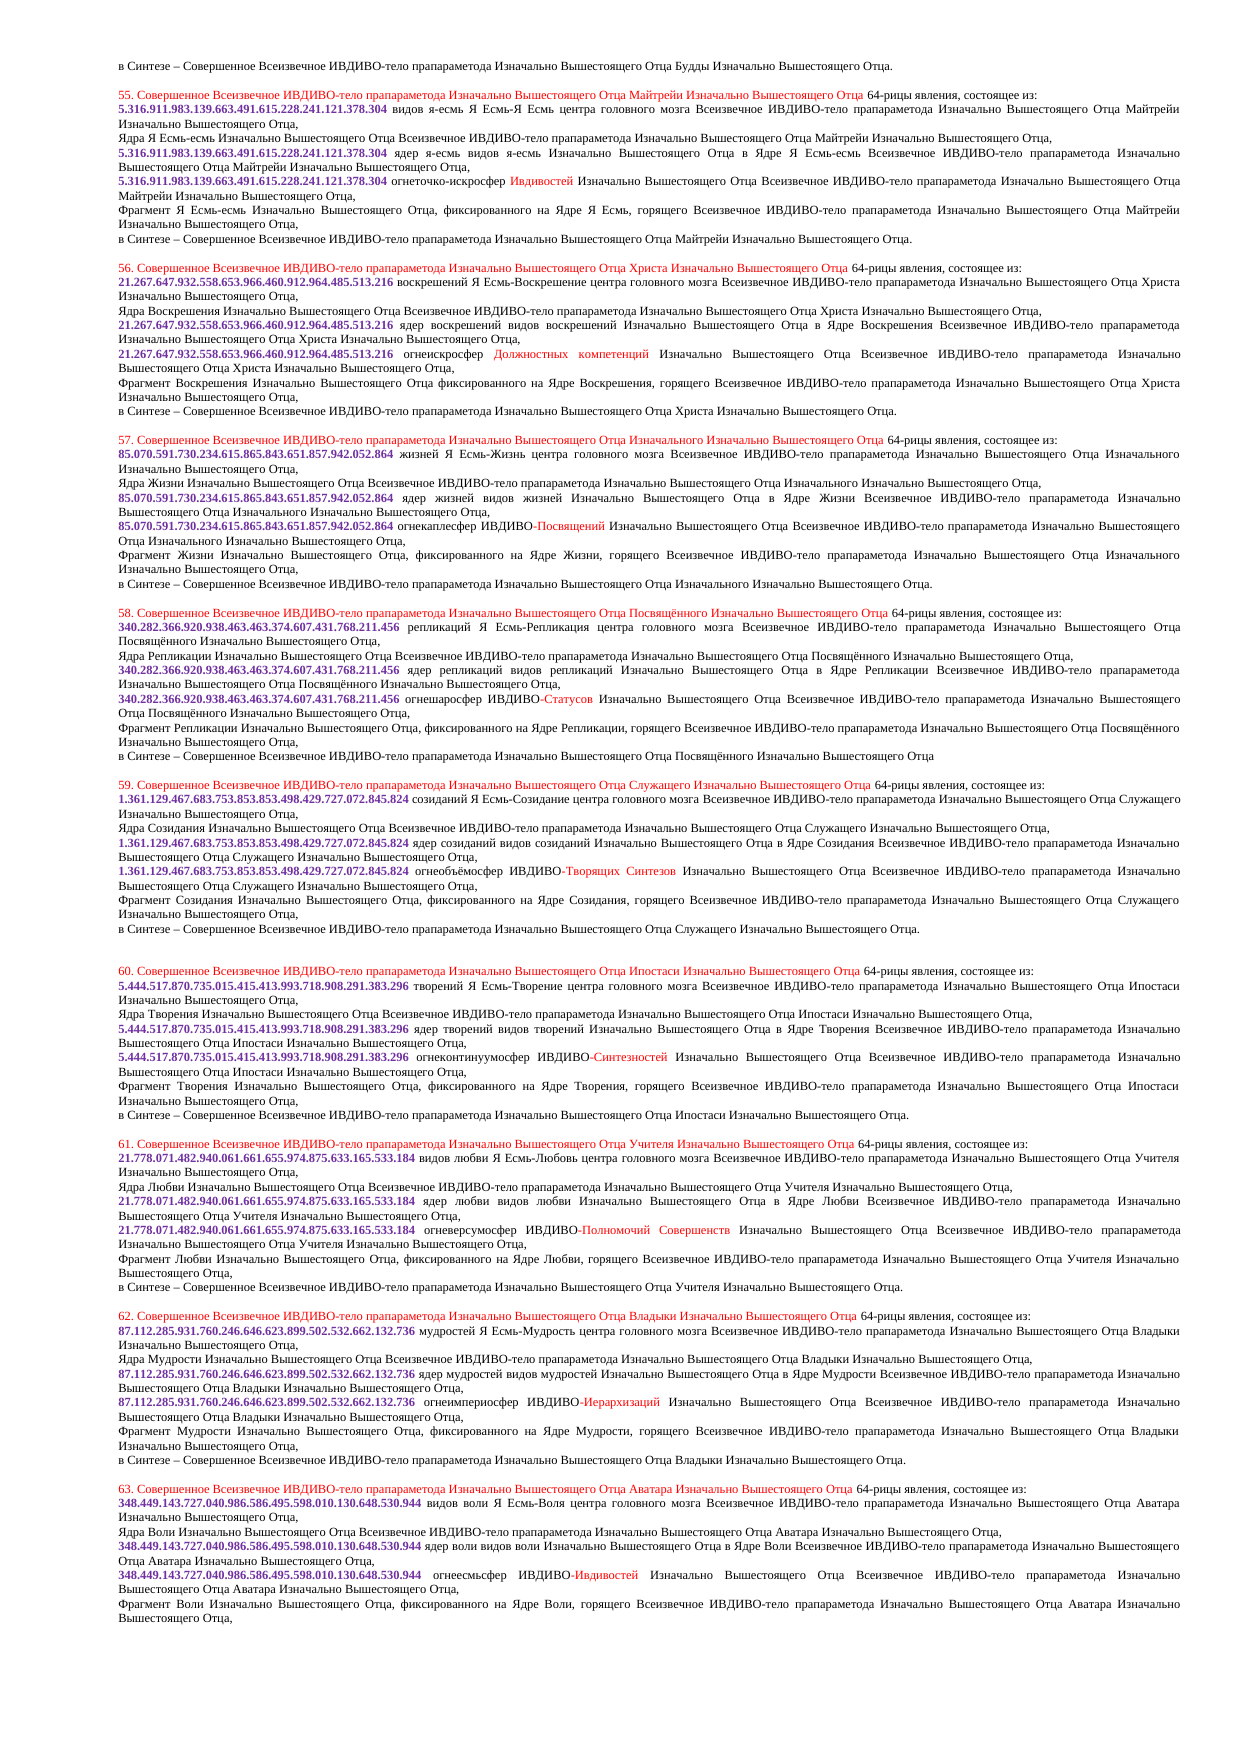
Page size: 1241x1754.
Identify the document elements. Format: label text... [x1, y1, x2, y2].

text Фрагмент Мудрости Изначально Вышестоящего Отца, фиксированного на Ядре Мудрости, горящего Всеизвечное ИВДИВО-тело прапараметода Изначально Вышестоящего Отца Владыки Изначально Вышестоящего Отца, [118, 1424, 1181, 1453]
text Ядра Созидания Изначально Вышестоящего Отца Всеизвечное ИВДИВО-тело прапараметода Изначально Вышестоящего Отца Служащего Изначально Вышестоящего Отца, [118, 821, 1181, 835]
text 1.361.129.467.683.753.853.853.498.429.727.072.845.824 созиданий Я Есмь-Созидание центра головного мозга Всеизвечное ИВДИВО-тело прапараметода Изначально Вышестоящего Отца Служащего Изначально Вышестоящего Отца, [118, 792, 1181, 821]
text в Синтезе – Совершенное Всеизвечное ИВДИВО-тело прапараметода Изначально Вышестоящего Отца Майтрейи Изначально Вышестоящего Отца. [118, 232, 1181, 246]
text Ядра Я Есмь-есмь Изначально Вышестоящего Отца Всеизвечное ИВДИВО-тело прапараметода Изначально Вышестоящего Отца Майтрейи Изначально Вышестоящего Отца, [118, 131, 1181, 145]
text 5.316.911.983.139.663.491.615.228.241.121.378.304 огнеточко-искросфер Ивдивостей Изначально Вышестоящего Отца Всеизвечное ИВДИВО-тело прапараметода Изначально Вышестоящего Отца Майтрейи Изначально Вышестоящего Отца, [118, 174, 1181, 203]
text 59. Совершенное Всеизвечное ИВДИВО-тело прапараметода Изначально Вышестоящего Отца Служащего Изначально Вышестоящего Отца 64-рицы явления, состоящее из: [118, 778, 1181, 792]
text в Синтезе – Совершенное Всеизвечное ИВДИВО-тело прапараметода Изначально Вышестоящего Отца Владыки Изначально Вышестоящего Отца. [118, 1453, 1181, 1467]
text Ядра Репликации Изначально Вышестоящего Отца Всеизвечное ИВДИВО-тело прапараметода Изначально Вышестоящего Отца Посвящённого Изначально Вышестоящего Отца, [118, 648, 1181, 663]
text в Синтезе – Совершенное Всеизвечное ИВДИВО-тело прапараметода Изначально Вышестоящего Отца Ипостаси Изначально Вышестоящего Отца. [118, 1108, 1181, 1122]
text в Синтезе – Совершенное Всеизвечное ИВДИВО-тело прапараметода Изначально Вышестоящего Отца Учителя Изначально Вышестоящего Отца. [118, 1280, 1181, 1294]
text 1.361.129.467.683.753.853.853.498.429.727.072.845.824 огнеобъёмосфер ИВДИВО-Творящих Синтезов Изначально Вышестоящего Отца Всеизвечное ИВДИВО-тело прапараметода Изначально Вышестоящего Отца Служащего Изначально Вышестоящего Отца, [118, 864, 1181, 893]
text Фрагмент Жизни Изначально Вышестоящего Отца, фиксированного на Ядре Жизни, горящего Всеизвечное ИВДИВО-тело прапараметода Изначально Вышестоящего Отца Изначального Изначально Вышестоящего Отца, [118, 548, 1181, 577]
text 5.316.911.983.139.663.491.615.228.241.121.378.304 ядер я-есмь видов я-есмь Изначально Вышестоящего Отца в Ядре Я Есмь-есмь Всеизвечное ИВДИВО-тело прапараметода Изначально Вышестоящего Отца Майтрейи Изначально Вышестоящего Отца, [118, 145, 1181, 174]
text 57. Совершенное Всеизвечное ИВДИВО-тело прапараметода Изначально Вышестоящего Отца Изначального Изначально Вышестоящего Отца 64-рицы явления, состоящее из: [118, 433, 1181, 447]
text в Синтезе – Совершенное Всеизвечное ИВДИВО-тело прапараметода Изначально Вышестоящего Отца Изначального Изначально Вышестоящего Отца. [118, 577, 1181, 591]
text 55. Совершенное Всеизвечное ИВДИВО-тело прапараметода Изначально Вышестоящего Отца Майтрейи Изначально Вышестоящего Отца 64-рицы явления, состоящее из: [118, 88, 1181, 102]
text 87.112.285.931.760.246.646.623.899.502.532.662.132.736 мудростей Я Есмь-Мудрость центра головного мозга Всеизвечное ИВДИВО-тело прапараметода Изначально Вышестоящего Отца Владыки Изначально Вышестоящего Отца, [118, 1323, 1181, 1352]
text 85.070.591.730.234.615.865.843.651.857.942.052.864 огнекаплесфер ИВДИВО-Посвящений Изначально Вышестоящего Отца Всеизвечное ИВДИВО-тело прапараметода Изначально Вышестоящего Отца Изначального Изначально Вышестоящего Отца, [118, 519, 1181, 548]
text 5.444.517.870.735.015.415.413.993.718.908.291.383.296 огнеконтинуумосфер ИВДИВО-Синтезностей Изначально Вышестоящего Отца Всеизвечное ИВДИВО-тело прапараметода Изначально Вышестоящего Отца Ипостаси Изначально Вышестоящего Отца, [118, 1050, 1181, 1079]
text 348.449.143.727.040.986.586.495.598.010.130.648.530.944 видов воли Я Есмь-Воля центра головного мозга Всеизвечное ИВДИВО-тело прапараметода Изначально Вышестоящего Отца Аватара Изначально Вышестоящего Отца, [118, 1496, 1181, 1524]
text 21.778.071.482.940.061.661.655.974.875.633.165.533.184 видов любви Я Есмь-Любовь центра головного мозга Всеизвечное ИВДИВО-тело прапараметода Изначально Вышестоящего Отца Учителя Изначально Вышестоящего Отца, [118, 1151, 1181, 1179]
text Ядра Жизни Изначально Вышестоящего Отца Всеизвечное ИВДИВО-тело прапараметода Изначально Вышестоящего Отца Изначального Изначально Вышестоящего Отца, [118, 476, 1181, 490]
text Фрагмент Любви Изначально Вышестоящего Отца, фиксированного на Ядре Любви, горящего Всеизвечное ИВДИВО-тело прапараметода Изначально Вышестоящего Отца Учителя Изначально Вышестоящего Отца, [118, 1251, 1181, 1280]
text 62. Совершенное Всеизвечное ИВДИВО-тело прапараметода Изначально Вышестоящего Отца Владыки Изначально Вышестоящего Отца 64-рицы явления, состоящее из: [118, 1309, 1181, 1323]
text Ядра Любви Изначально Вышестоящего Отца Всеизвечное ИВДИВО-тело прапараметода Изначально Вышестоящего Отца Учителя Изначально Вышестоящего Отца, [118, 1179, 1181, 1194]
text 5.444.517.870.735.015.415.413.993.718.908.291.383.296 творений Я Есмь-Творение центра головного мозга Всеизвечное ИВДИВО-тело прапараметода Изначально Вышестоящего Отца Ипостаси Изначально Вышестоящего Отца, [118, 978, 1181, 1007]
text 21.778.071.482.940.061.661.655.974.875.633.165.533.184 ядер любви видов любви Изначально Вышестоящего Отца в Ядре Любви Всеизвечное ИВДИВО-тело прапараметода Изначально Вышестоящего Отца Учителя Изначально Вышестоящего Отца, [118, 1194, 1181, 1223]
text в Синтезе – Совершенное Всеизвечное ИВДИВО-тело прапараметода Изначально Вышестоящего Отца Христа Изначально Вышестоящего Отца. [118, 404, 1181, 418]
text 85.070.591.730.234.615.865.843.651.857.942.052.864 ядер жизней видов жизней Изначально Вышестоящего Отца в Ядре Жизни Всеизвечное ИВДИВО-тело прапараметода Изначально Вышестоящего Отца Изначального Изначально Вышестоящего Отца, [118, 490, 1181, 519]
text 61. Совершенное Всеизвечное ИВДИВО-тело прапараметода Изначально Вышестоящего Отца Учителя Изначально Вышестоящего Отца 64-рицы явления, состоящее из: [118, 1136, 1181, 1151]
text 85.070.591.730.234.615.865.843.651.857.942.052.864 жизней Я Есмь-Жизнь центра головного мозга Всеизвечное ИВДИВО-тело прапараметода Изначально Вышестоящего Отца Изначального Изначально Вышестоящего Отца, [118, 447, 1181, 476]
text Фрагмент Творения Изначально Вышестоящего Отца, фиксированного на Ядре Творения, горящего Всеизвечное ИВДИВО-тело прапараметода Изначально Вышестоящего Отца Ипостаси Изначально Вышестоящего Отца, [118, 1079, 1181, 1108]
text 348.449.143.727.040.986.586.495.598.010.130.648.530.944 огнеесмьсфер ИВДИВО-Ивдивостей Изначально Вышестоящего Отца Всеизвечное ИВДИВО-тело прапараметода Изначально Вышестоящего Отца Аватара Изначально Вышестоящего Отца, [118, 1568, 1181, 1596]
text Фрагмент Воскрешения Изначально Вышестоящего Отца фиксированного на Ядре Воскрешения, горящего Всеизвечное ИВДИВО-тело прапараметода Изначально Вышестоящего Отца Христа Изначально Вышестоящего Отца, [118, 375, 1181, 404]
text в Синтезе – Совершенное Всеизвечное ИВДИВО-тело прапараметода Изначально Вышестоящего Отца Будды Изначально Вышестоящего Отца. [118, 59, 1181, 73]
text 21.778.071.482.940.061.661.655.974.875.633.165.533.184 огневерсумосфер ИВДИВО-Полномочий Совершенств Изначально Вышестоящего Отца Всеизвечное ИВДИВО-тело прапараметода Изначально Вышестоящего Отца Учителя Изначально Вышестоящего Отца, [118, 1223, 1181, 1251]
text Ядра Мудрости Изначально Вышестоящего Отца Всеизвечное ИВДИВО-тело прапараметода Изначально Вышестоящего Отца Владыки Изначально Вышестоящего Отца, [118, 1352, 1181, 1366]
text 340.282.366.920.938.463.463.374.607.431.768.211.456 огнешаросфер ИВДИВО-Статусов Изначально Вышестоящего Отца Всеизвечное ИВДИВО-тело прапараметода Изначально Вышестоящего Отца Посвящённого Изначально Вышестоящего Отца, [118, 692, 1181, 720]
text 348.449.143.727.040.986.586.495.598.010.130.648.530.944 ядер воли видов воли Изначально Вышестоящего Отца в Ядре Воли Всеизвечное ИВДИВО-тело прапараметода Изначально Вышестоящего Отца Аватара Изначально Вышестоящего Отца, [118, 1539, 1181, 1568]
text 87.112.285.931.760.246.646.623.899.502.532.662.132.736 ядер мудростей видов мудростей Изначально Вышестоящего Отца в Ядре Мудрости Всеизвечное ИВДИВО-тело прапараметода Изначально Вышестоящего Отца Владыки Изначально Вышестоящего Отца, [118, 1366, 1181, 1395]
text Фрагмент Воли Изначально Вышестоящего Отца, фиксированного на Ядре Воли, горящего Всеизвечное ИВДИВО-тело прапараметода Изначально Вышестоящего Отца Аватара Изначально Вышестоящего Отца, [118, 1596, 1181, 1625]
text 21.267.647.932.558.653.966.460.912.964.485.513.216 ядер воскрешений видов воскрешений Изначально Вышестоящего Отца в Ядре Воскрешения Всеизвечное ИВДИВО-тело прапараметода Изначально Вышестоящего Отца Христа Изначально Вышестоящего Отца, [118, 318, 1181, 347]
text 5.444.517.870.735.015.415.413.993.718.908.291.383.296 ядер творений видов творений Изначально Вышестоящего Отца в Ядре Творения Всеизвечное ИВДИВО-тело прапараметода Изначально Вышестоящего Отца Ипостаси Изначально Вышестоящего Отца, [118, 1021, 1181, 1050]
text 60. Совершенное Всеизвечное ИВДИВО-тело прапараметода Изначально Вышестоящего Отца Ипостаси Изначально Вышестоящего Отца 64-рицы явления, состоящее из: [118, 964, 1181, 978]
text 1.361.129.467.683.753.853.853.498.429.727.072.845.824 ядер созиданий видов созиданий Изначально Вышестоящего Отца в Ядре Созидания Всеизвечное ИВДИВО-тело прапараметода Изначально Вышестоящего Отца Служащего Изначально Вышестоящего Отца, [118, 835, 1181, 864]
text 63. Совершенное Всеизвечное ИВДИВО-тело прапараметода Изначально Вышестоящего Отца Аватара Изначально Вышестоящего Отца 64-рицы явления, состоящее из: [118, 1481, 1181, 1496]
text Фрагмент Репликации Изначально Вышестоящего Отца, фиксированного на Ядре Репликации, горящего Всеизвечное ИВДИВО-тело прапараметода Изначально Вышестоящего Отца Посвящённого Изначально Вышестоящего Отца, [118, 720, 1181, 749]
text 340.282.366.920.938.463.463.374.607.431.768.211.456 ядер репликаций видов репликаций Изначально Вышестоящего Отца в Ядре Репликации Всеизвечное ИВДИВО-тело прапараметода Изначально Вышестоящего Отца Посвящённого Изначально Вышестоящего Отца, [118, 663, 1181, 692]
text 340.282.366.920.938.463.463.374.607.431.768.211.456 репликаций Я Есмь-Репликация центра головного мозга Всеизвечное ИВДИВО-тело прапараметода Изначально Вышестоящего Отца Посвящённого Изначально Вышестоящего Отца, [118, 620, 1181, 648]
text Ядра Творения Изначально Вышестоящего Отца Всеизвечное ИВДИВО-тело прапараметода Изначально Вышестоящего Отца Ипостаси Изначально Вышестоящего Отца, [118, 1007, 1181, 1021]
text 56. Совершенное Всеизвечное ИВДИВО-тело прапараметода Изначально Вышестоящего Отца Христа Изначально Вышестоящего Отца 64-рицы явления, состоящее из: [118, 260, 1181, 275]
text 21.267.647.932.558.653.966.460.912.964.485.513.216 огнеискросфер Должностных компетенций Изначально Вышестоящего Отца Всеизвечное ИВДИВО-тело прапараметода Изначально Вышестоящего Отца Христа Изначально Вышестоящего Отца, [118, 347, 1181, 375]
text Ядра Воли Изначально Вышестоящего Отца Всеизвечное ИВДИВО-тело прапараметода Изначально Вышестоящего Отца Аватара Изначально Вышестоящего Отца, [118, 1524, 1181, 1539]
text в Синтезе – Совершенное Всеизвечное ИВДИВО-тело прапараметода Изначально Вышестоящего Отца Посвящённого Изначально Вышестоящего Отца [118, 749, 1181, 763]
text Ядра Воскрешения Изначально Вышестоящего Отца Всеизвечное ИВДИВО-тело прапараметода Изначально Вышестоящего Отца Христа Изначально Вышестоящего Отца, [118, 303, 1181, 318]
text 21.267.647.932.558.653.966.460.912.964.485.513.216 воскрешений Я Есмь-Воскрешение центра головного мозга Всеизвечное ИВДИВО-тело прапараметода Изначально Вышестоящего Отца Христа Изначально Вышестоящего Отца, [118, 275, 1181, 303]
text Фрагмент Я Есмь-есмь Изначально Вышестоящего Отца, фиксированного на Ядре Я Есмь, горящего Всеизвечное ИВДИВО-тело прапараметода Изначально Вышестоящего Отца Майтрейи Изначально Вышестоящего Отца, [118, 203, 1181, 232]
text 58. Совершенное Всеизвечное ИВДИВО-тело прапараметода Изначально Вышестоящего Отца Посвящённого Изначально Вышестоящего Отца 64-рицы явления, состоящее из: [118, 605, 1181, 620]
text 5.316.911.983.139.663.491.615.228.241.121.378.304 видов я-есмь Я Есмь-Я Есмь центра головного мозга Всеизвечное ИВДИВО-тело прапараметода Изначально Вышестоящего Отца Майтрейи Изначально Вышестоящего Отца, [118, 102, 1181, 131]
text Фрагмент Созидания Изначально Вышестоящего Отца, фиксированного на Ядре Созидания, горящего Всеизвечное ИВДИВО-тело прапараметода Изначально Вышестоящего Отца Служащего Изначально Вышестоящего Отца, [118, 893, 1181, 922]
text 87.112.285.931.760.246.646.623.899.502.532.662.132.736 огнеимпериосфер ИВДИВО-Иерархизаций Изначально Вышестоящего Отца Всеизвечное ИВДИВО-тело прапараметода Изначально Вышестоящего Отца Владыки Изначально Вышестоящего Отца, [118, 1395, 1181, 1424]
text в Синтезе – Совершенное Всеизвечное ИВДИВО-тело прапараметода Изначально Вышестоящего Отца Служащего Изначально Вышестоящего Отца. [118, 922, 1181, 936]
